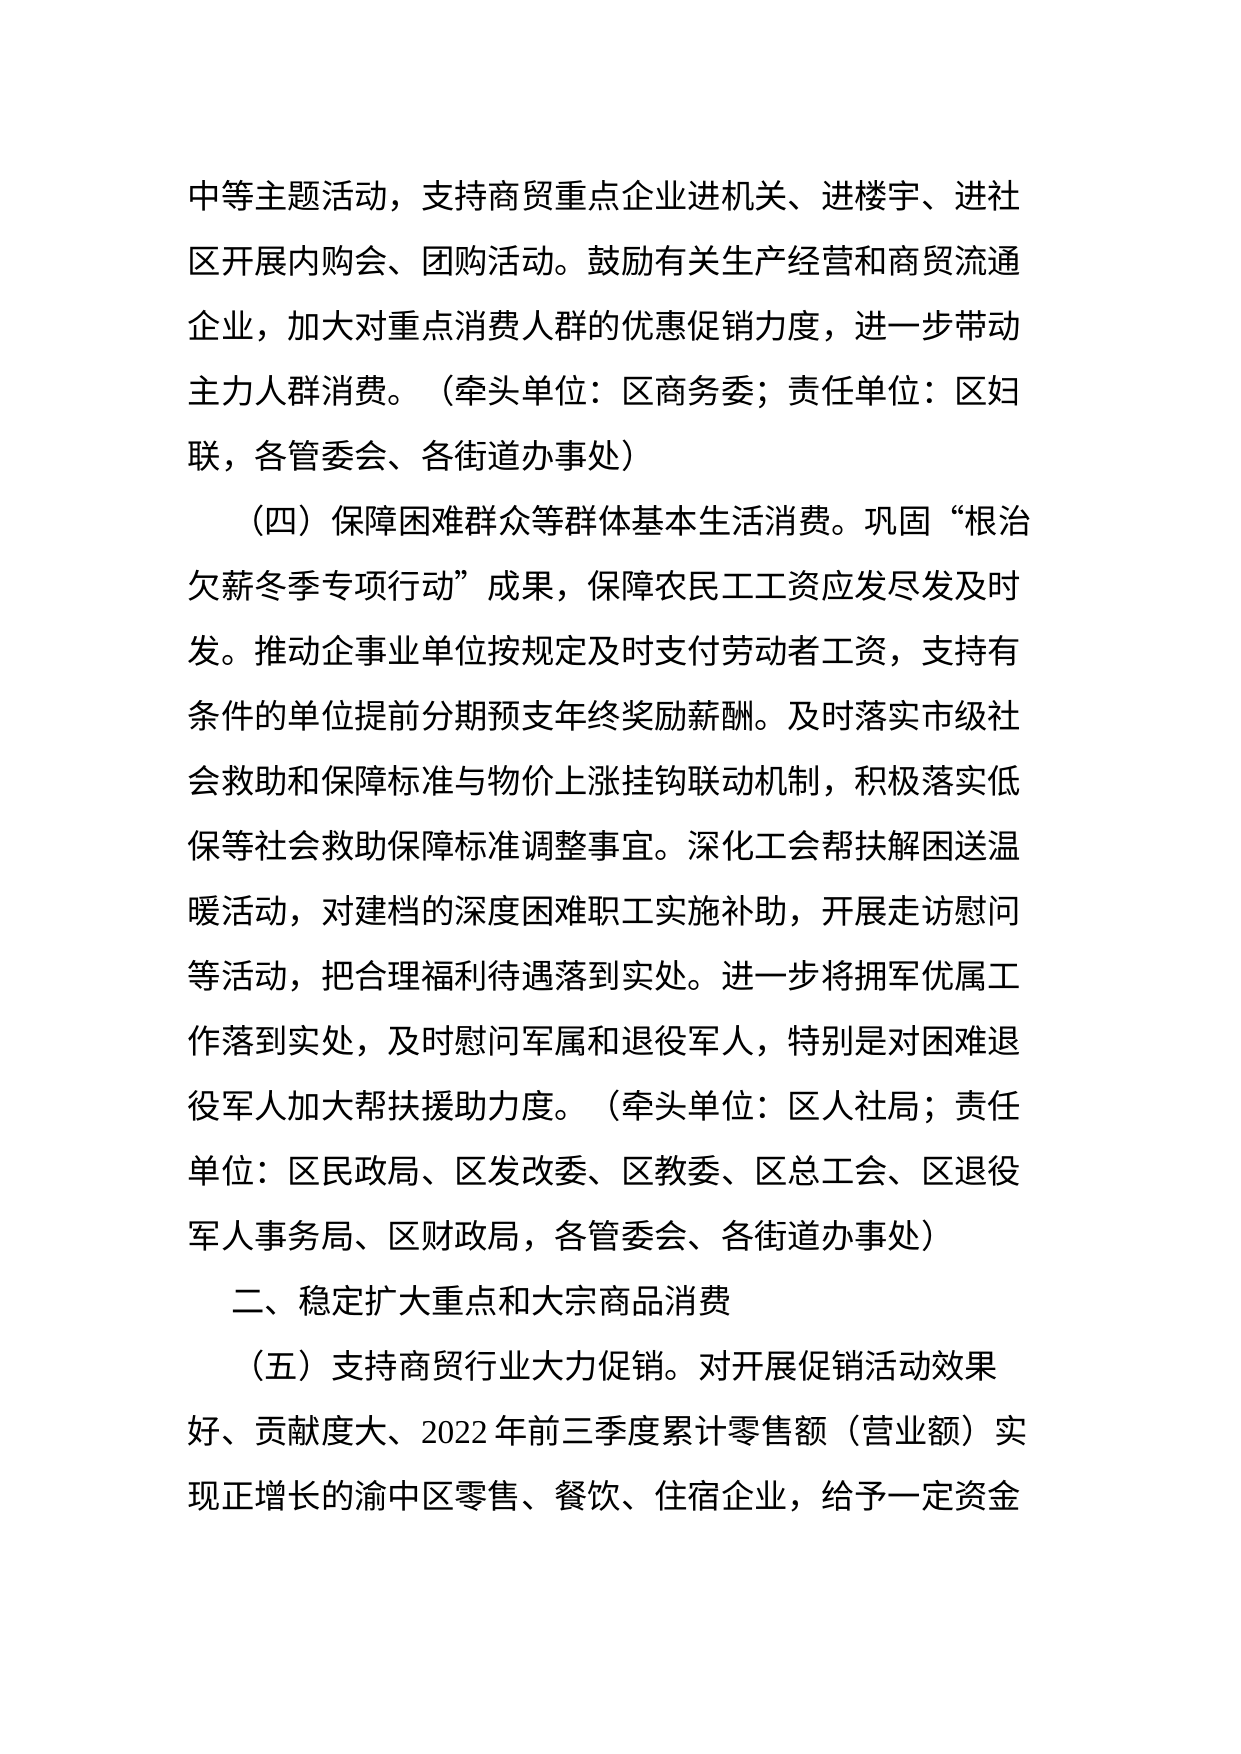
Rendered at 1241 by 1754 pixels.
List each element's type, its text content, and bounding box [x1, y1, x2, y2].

text （四）保障困难群众等群体基本生活消费。巩固“根治欠薪冬季专项行动”成果，保障农民工工资应发尽发及时发。推动企事业单位按规定及时支付劳动者工资，支持有条件的单位提前分期预支年终奖励薪酬。及时落实市级社会救助和保障标准与物价上涨挂钩联动机制，积极落实低保等社会救助保障标准调整事宜。深化工会帮扶解困送温暖活动，对建档的深度困难职工实施补助，开展走访慰问等活动，把合理福利待遇落到实处。进一步将拥军优属工作落到实处，及时慰问军属和退役军人，特别是对困难退役军人加大帮扶援助力度。（牵头单位：区人社局；责任单位：区民政局、区发改委、区教委、区总工会、区退役军人事务局、区财政局，各管委会、各街道办事处） [187, 487, 1053, 1267]
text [187, 1332, 1053, 1527]
text 二、稳定扩大重点和大宗商品消费 [187, 1267, 1053, 1332]
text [187, 162, 1053, 487]
